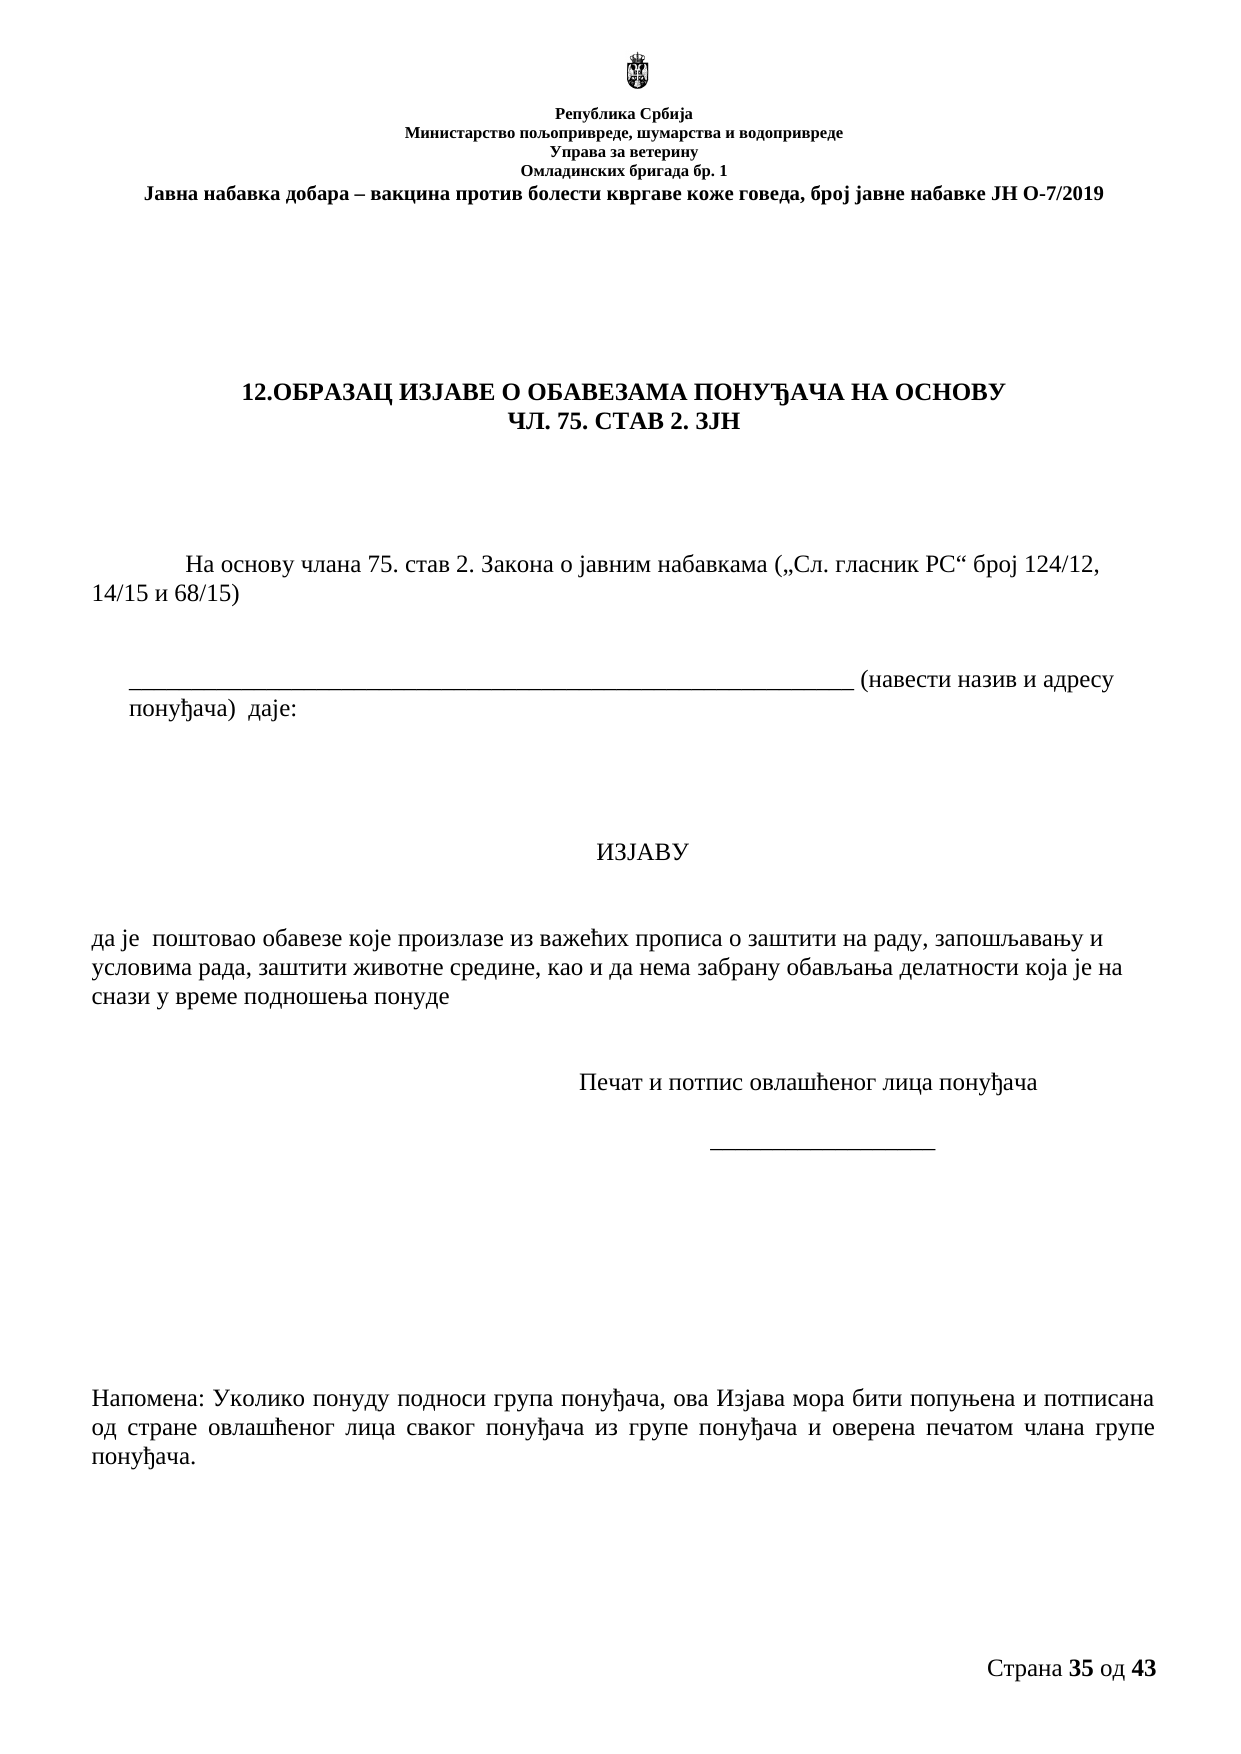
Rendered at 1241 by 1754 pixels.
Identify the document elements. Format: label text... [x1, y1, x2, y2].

text Напомена: Уколико понуду подноси група понуђача, ова Изјава мора бити попуњена и потписана од стране овлашћеног лица сваког понуђача из групе понуђача и оверена печатом члана групе понуђача. [91, 1383, 1156, 1469]
text __________________ [129, 1124, 1156, 1153]
text Печат и потпис овлашћеног лица понуђача [129, 1067, 1156, 1096]
text 12.ОБРАЗАЦ ИЗЈАВЕ О ОБАВЕЗАМА ПОНУЂАЧА НА ОСНОВУ [91, 377, 1156, 406]
text На основу члана 75. став 2. Закона о јавним набавкама („Сл. гласник РС“ број 124/12, 14/15 и 68/15) [91, 549, 1156, 607]
text да је поштовао обавезе које произлазе из важећих прописа о заштити на раду, запошљавању и условима рада, заштити животне средине, као и да нема забрану обављања делатности која је на снази у време подношења понуде [91, 923, 1156, 1009]
text ЧЛ. 75. СТАВ 2. ЗЈН [91, 406, 1156, 434]
text __________________________________________________________ (навести назив и адресу понуђача) даје: [129, 664, 1156, 722]
text ИЗЈАВУ [129, 837, 1156, 866]
